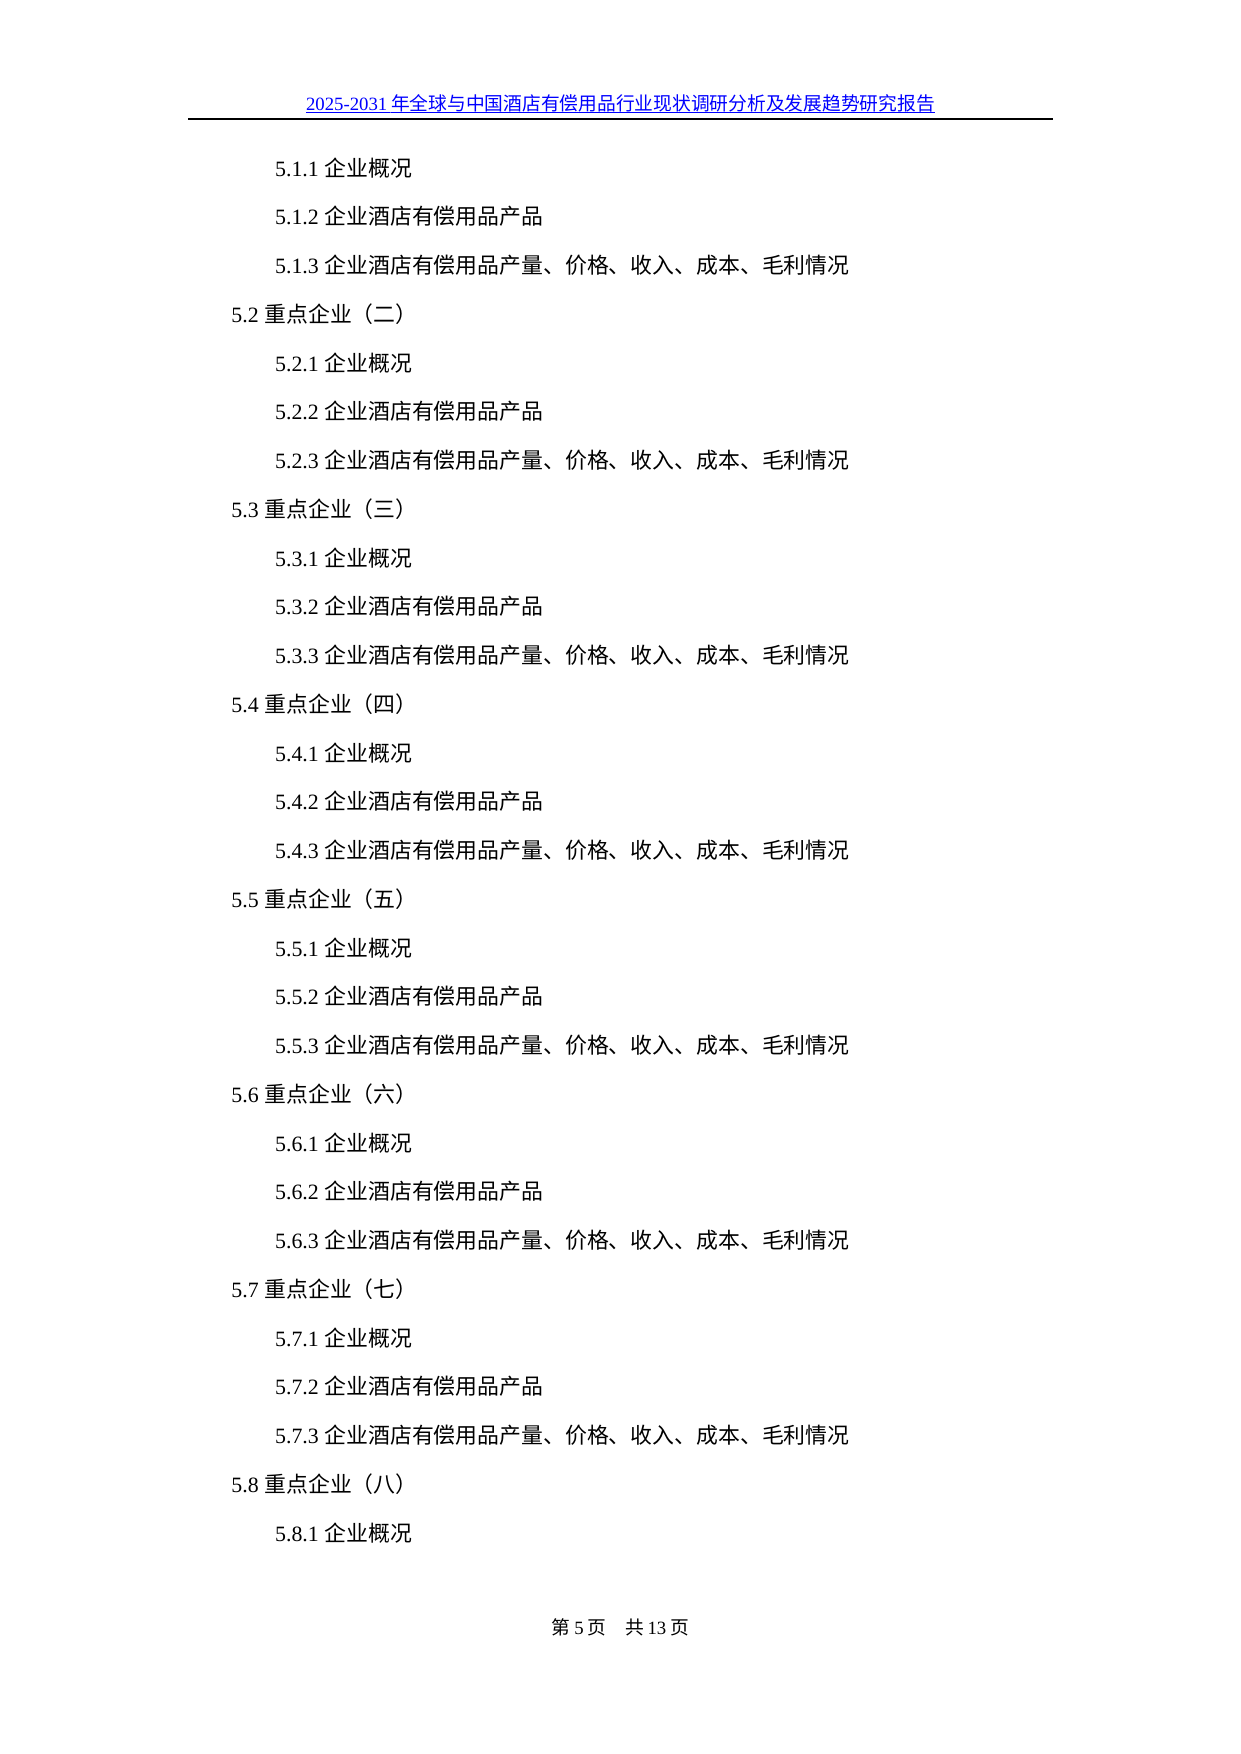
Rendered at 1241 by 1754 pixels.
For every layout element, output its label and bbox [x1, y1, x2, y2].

text [187, 150, 1053, 1548]
